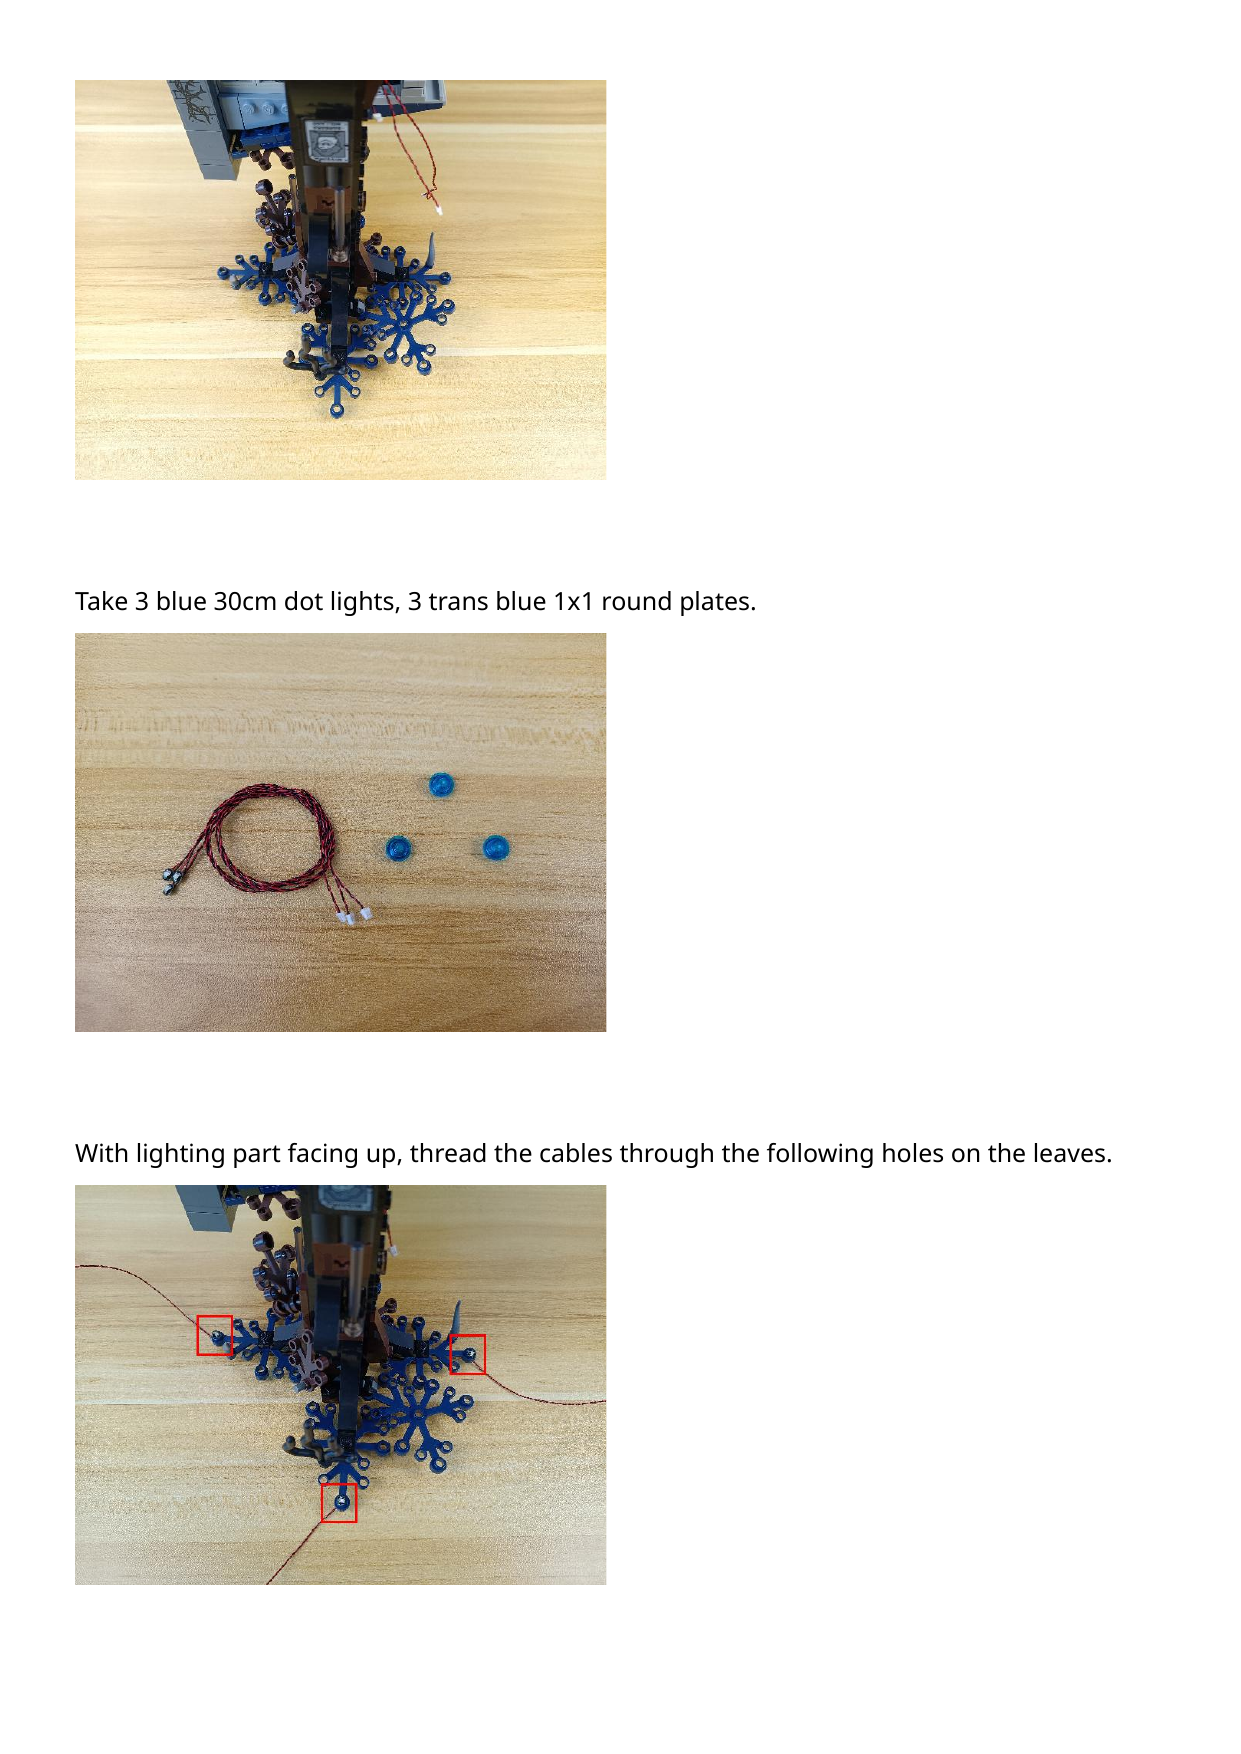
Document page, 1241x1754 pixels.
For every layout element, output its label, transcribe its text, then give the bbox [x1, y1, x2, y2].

text With lighting part facing up, thread the cables through the following holes on the leaves. [75, 1121, 1165, 1186]
picture [75, 1185, 607, 1585]
picture [75, 633, 607, 1032]
text Take 3 blue 30cm dot lights, 3 trans blue 1x1 round plates. [75, 568, 1165, 633]
picture [75, 80, 607, 480]
